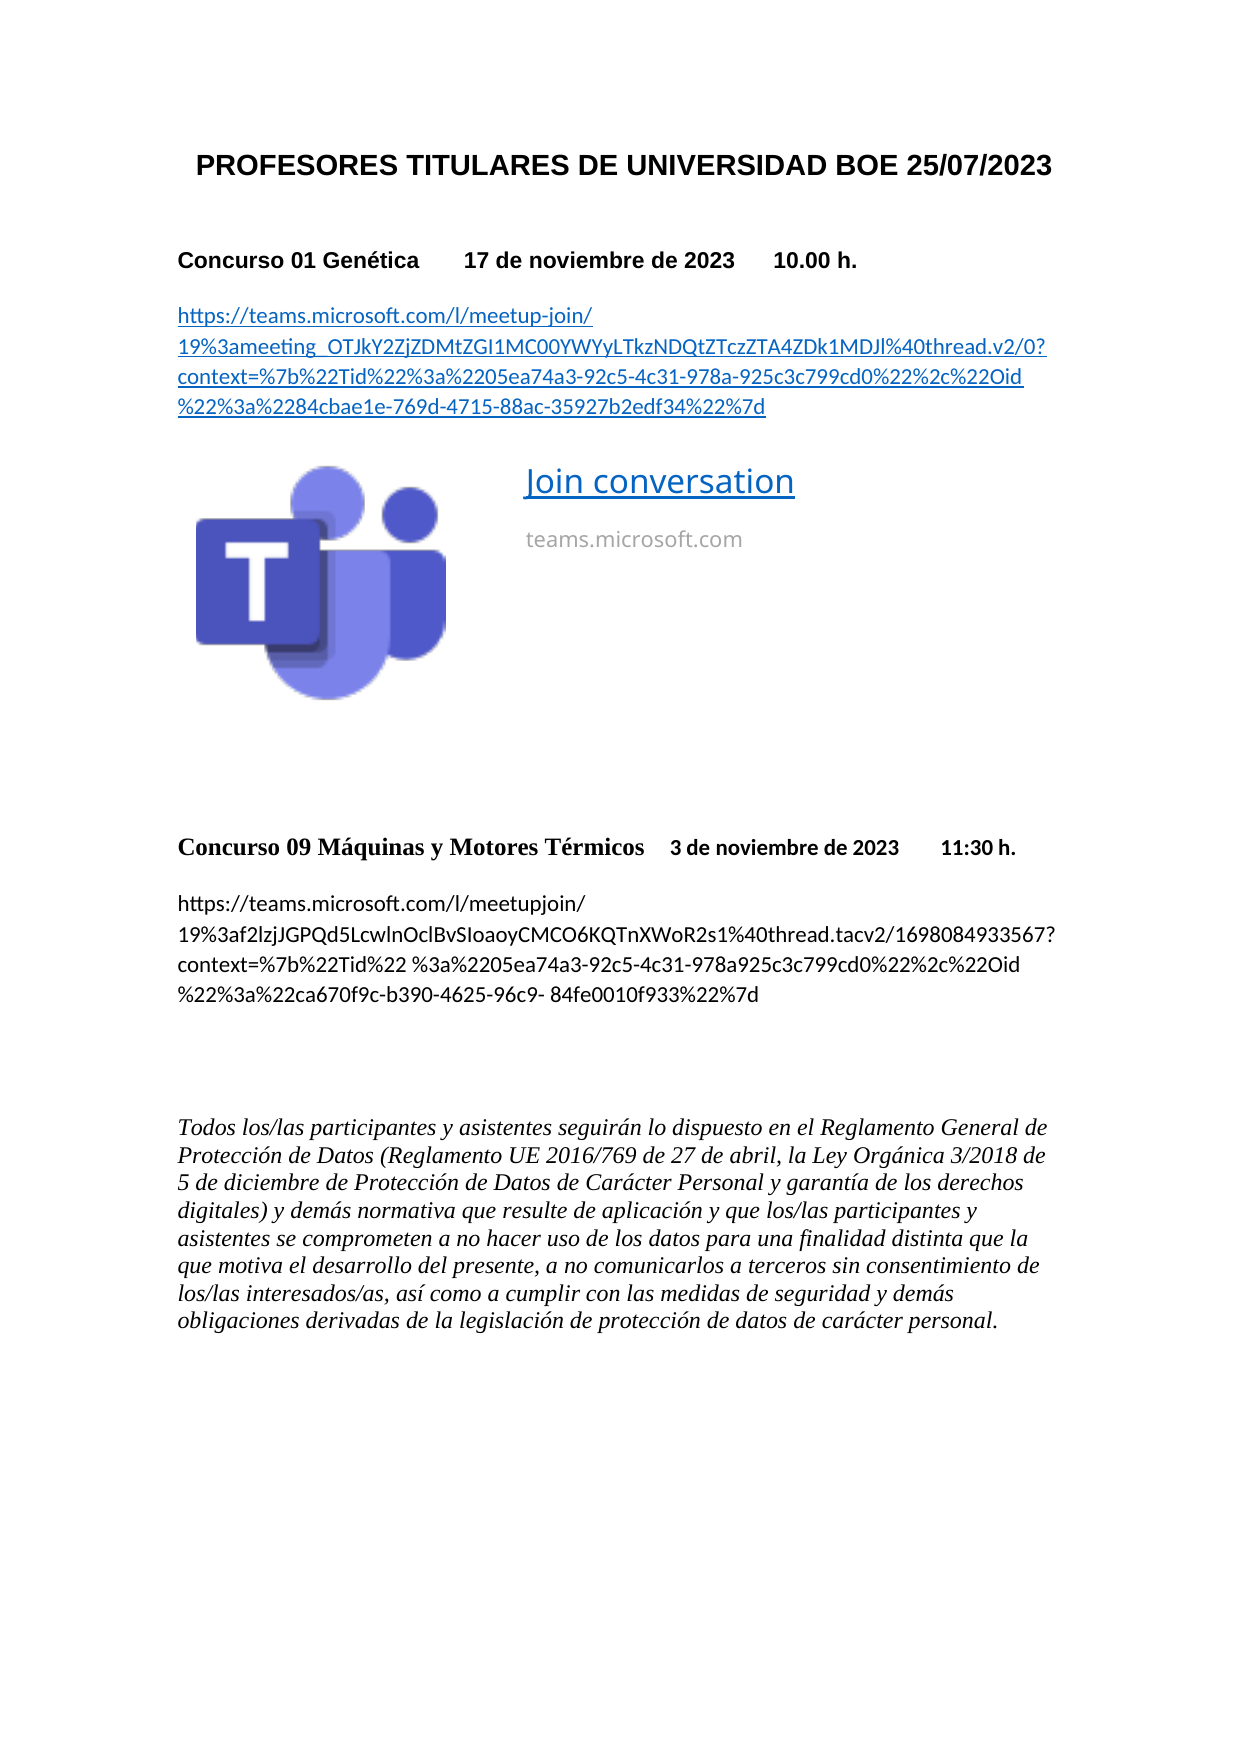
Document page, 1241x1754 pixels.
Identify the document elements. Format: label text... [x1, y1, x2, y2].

table_header [177, 439, 507, 745]
text Concurso 09 Máquinas y Motores Térmicos 3 de noviembre de 2023 11:30 h. [177, 832, 1063, 861]
text https://teams.microsoft.com/l/meetupjoin/19%3af2lzjJGPQd5LcwlnOclBvSIoaoyCMCO6KQTnXWoR2s1%40thread.tacv2/1698084933567?context=%7b%22Tid%22 %3a%2205ea74a3-92c5-4c31-978a925c3c799cd0%22%2c%22Oid%22%3a%22ca670f9c-b390-4625-96c9- 84fe0010f933%22%7d [177, 889, 1063, 1008]
text Concurso 01 Genética 17 de noviembre de 2023 10.00 h. [177, 247, 1063, 274]
table_header Join conversation teams.microsoft.com [507, 439, 1063, 745]
picture [196, 457, 446, 708]
text Todos los/las participantes y asistentes seguirán lo dispuesto en el Reglamento General de Protección de Datos (Reglamento UE 2016/769 de 27 de abril, la Ley Orgánica 3/2018 de 5 de diciembre de Protección de Datos de Carácter Personal y garantía de los derechos digitales) y demás normativa que resulte de aplicación y que los/las participantes y asistentes se comprometen a no hacer uso de los datos para una finalidad distinta que la que motiva el desarrollo del presente, a no comunicarlos a terceros sin consentimiento de los/las interesados/as, así como a cumplir con las medidas de seguridad y demás obligaciones derivadas de la legislación de protección de datos de carácter personal. [177, 1113, 1063, 1334]
text https://teams.microsoft.com/l/meetup-join/19%3ameeting_OTJkY2ZjZDMtZGI1MC00YWYyLTkzNDQtZTczZTA4ZDk1MDJl%40thread.v2/0?context=%7b%22Tid%22%3a%2205ea74a3-92c5-4c31-978a-925c3c799cd0%22%2c%22Oid%22%3a%2284cbae1e-769d-4715-88ac-35927b2edf34%22%7d [177, 302, 1063, 420]
text PROFESORES TITULARES DE UNIVERSIDAD BOE 25/07/2023 [177, 148, 1063, 181]
